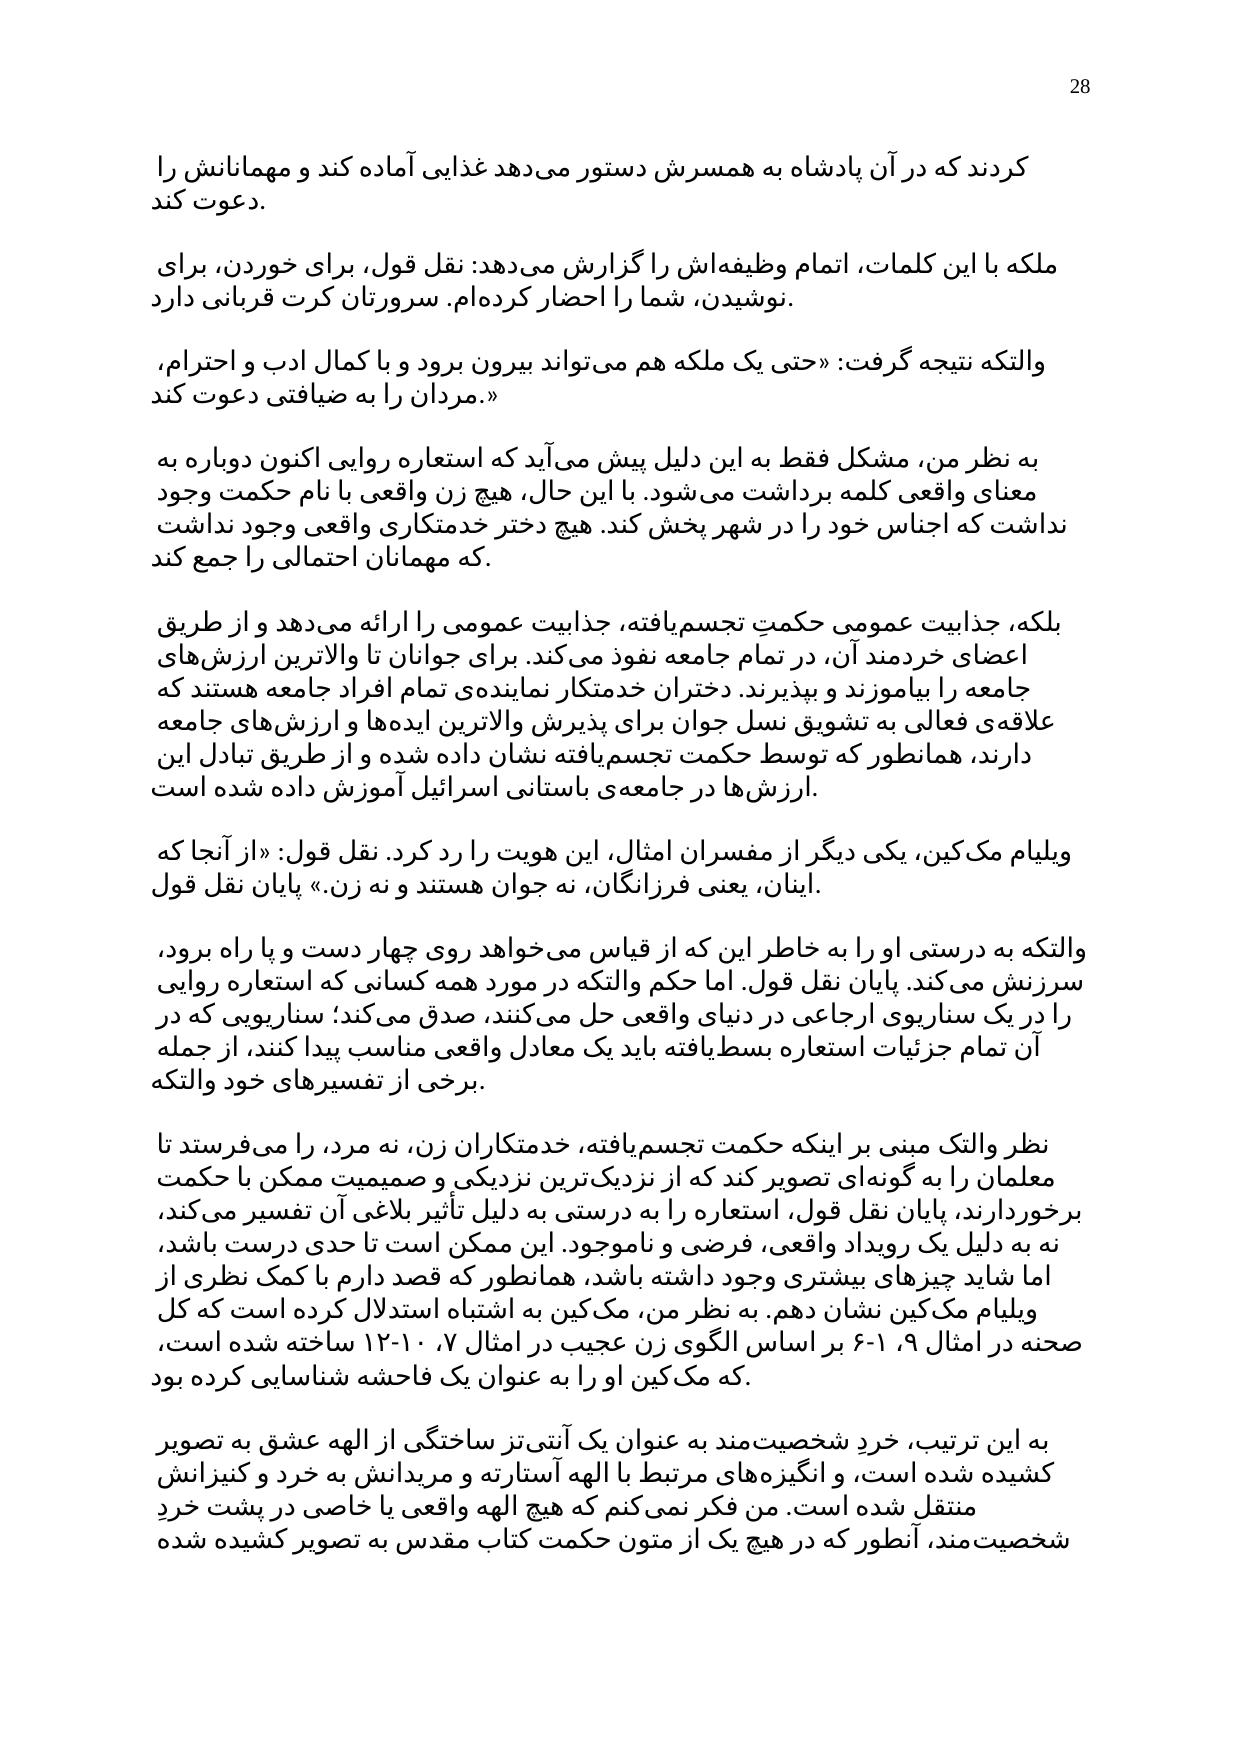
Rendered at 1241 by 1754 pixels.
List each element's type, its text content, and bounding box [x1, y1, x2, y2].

text به نظر من، مشکل فقط به این دلیل پیش می‌آید که استعاره روایی اکنون دوباره به معنای واقعی کلمه برداشت می‌شود. با این حال، هیچ زن واقعی با نام حکمت وجود نداشت که اجناس خود را در شهر پخش کند. هیچ دختر خدمتکاری واقعی وجود نداشت که مهمانان احتمالی را جمع کند. [150, 442, 1090, 574]
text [150, 1423, 1090, 1555]
text ملکه با این کلمات، اتمام وظیفه‌اش را گزارش می‌دهد: نقل قول، برای خوردن، برای نوشیدن، شما را احضار کرده‌ام. سرورتان کرت قربانی دارد. [150, 247, 1090, 313]
text والتکه به درستی او را به خاطر این که از قیاس می‌خواهد روی چهار دست و پا راه برود، سرزنش می‌کند. پایان نقل قول. اما حکم والتکه در مورد همه کسانی که استعاره روایی را در یک سناریوی ارجاعی در دنیای واقعی حل می‌کنند، صدق می‌کند؛ سناریویی که در آن تمام جزئیات استعاره بسط‌یافته باید یک معادل واقعی مناسب پیدا کنند، از جمله برخی از تفسیرهای خود والتکه. [150, 931, 1090, 1096]
text نظر والتک مبنی بر اینکه حکمت تجسم‌یافته، خدمتکاران زن، نه مرد، را می‌فرستد تا معلمان را به گونه‌ای تصویر کند که از نزدیک‌ترین نزدیکی و صمیمیت ممکن با حکمت برخوردارند، پایان نقل قول، استعاره را به درستی به دلیل تأثیر بلاغی آن تفسیر می‌کند، نه به دلیل یک رویداد واقعی، فرضی و ناموجود. این ممکن است تا حدی درست باشد، اما شاید چیزهای بیشتری وجود داشته باشد، همانطور که قصد دارم با کمک نظری از ویلیام مک‌کین نشان دهم. به نظر من، مک‌کین به اشتباه استدلال کرده است که کل صحنه در امثال ۹، ۱-۶ بر اساس الگوی زن عجیب در امثال ۷، ۱۰-۱۲ ساخته شده است، که مک‌کین او را به عنوان یک فاحشه شناسایی کرده بود. [150, 1127, 1090, 1392]
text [150, 150, 1090, 216]
text بلکه، جذابیت عمومی حکمتِ تجسم‌یافته، جذابیت عمومی را ارائه می‌دهد و از طریق اعضای خردمند آن، در تمام جامعه نفوذ می‌کند. برای جوانان تا والاترین ارزش‌های جامعه را بیاموزند و بپذیرند. دختران خدمتکار نماینده‌ی تمام افراد جامعه هستند که علاقه‌ی فعالی به تشویق نسل جوان برای پذیرش والاترین ایده‌ها و ارزش‌های جامعه دارند، همانطور که توسط حکمت تجسم‌یافته نشان داده شده و از طریق تبادل این ارزش‌ها در جامعه‌ی باستانی اسرائیل آموزش داده شده است. [150, 605, 1090, 803]
text والتکه نتیجه گرفت: «حتی یک ملکه هم می‌تواند بیرون برود و با کمال ادب و احترام، مردان را به ضیافتی دعوت کند.» [150, 344, 1090, 410]
text ویلیام مک‌کین، یکی دیگر از مفسران امثال، این هویت را رد کرد. نقل قول: «از آنجا که اینان، یعنی فرزانگان، نه جوان هستند و نه زن.» پایان نقل قول. [150, 834, 1090, 900]
